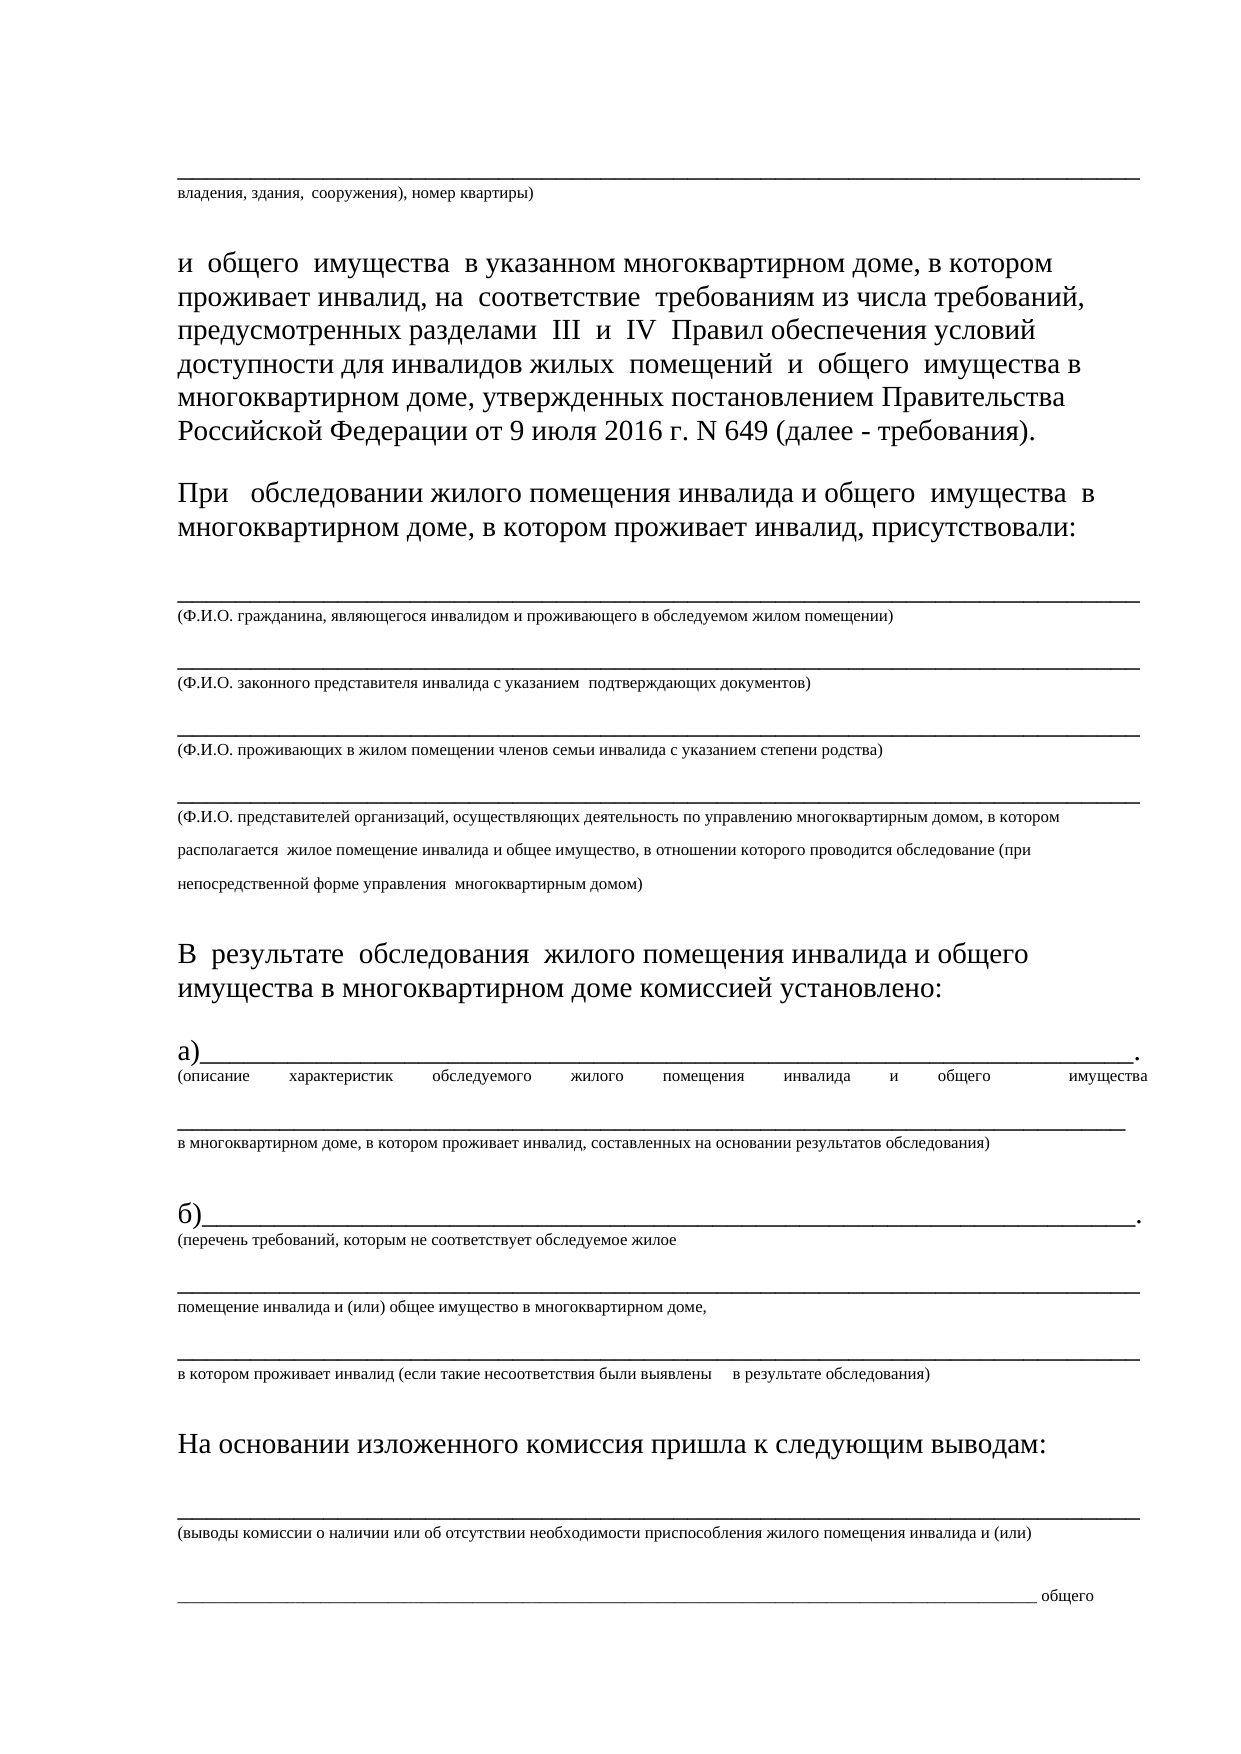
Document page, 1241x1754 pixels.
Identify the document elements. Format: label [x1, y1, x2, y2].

table_header [176, 118, 1150, 1620]
